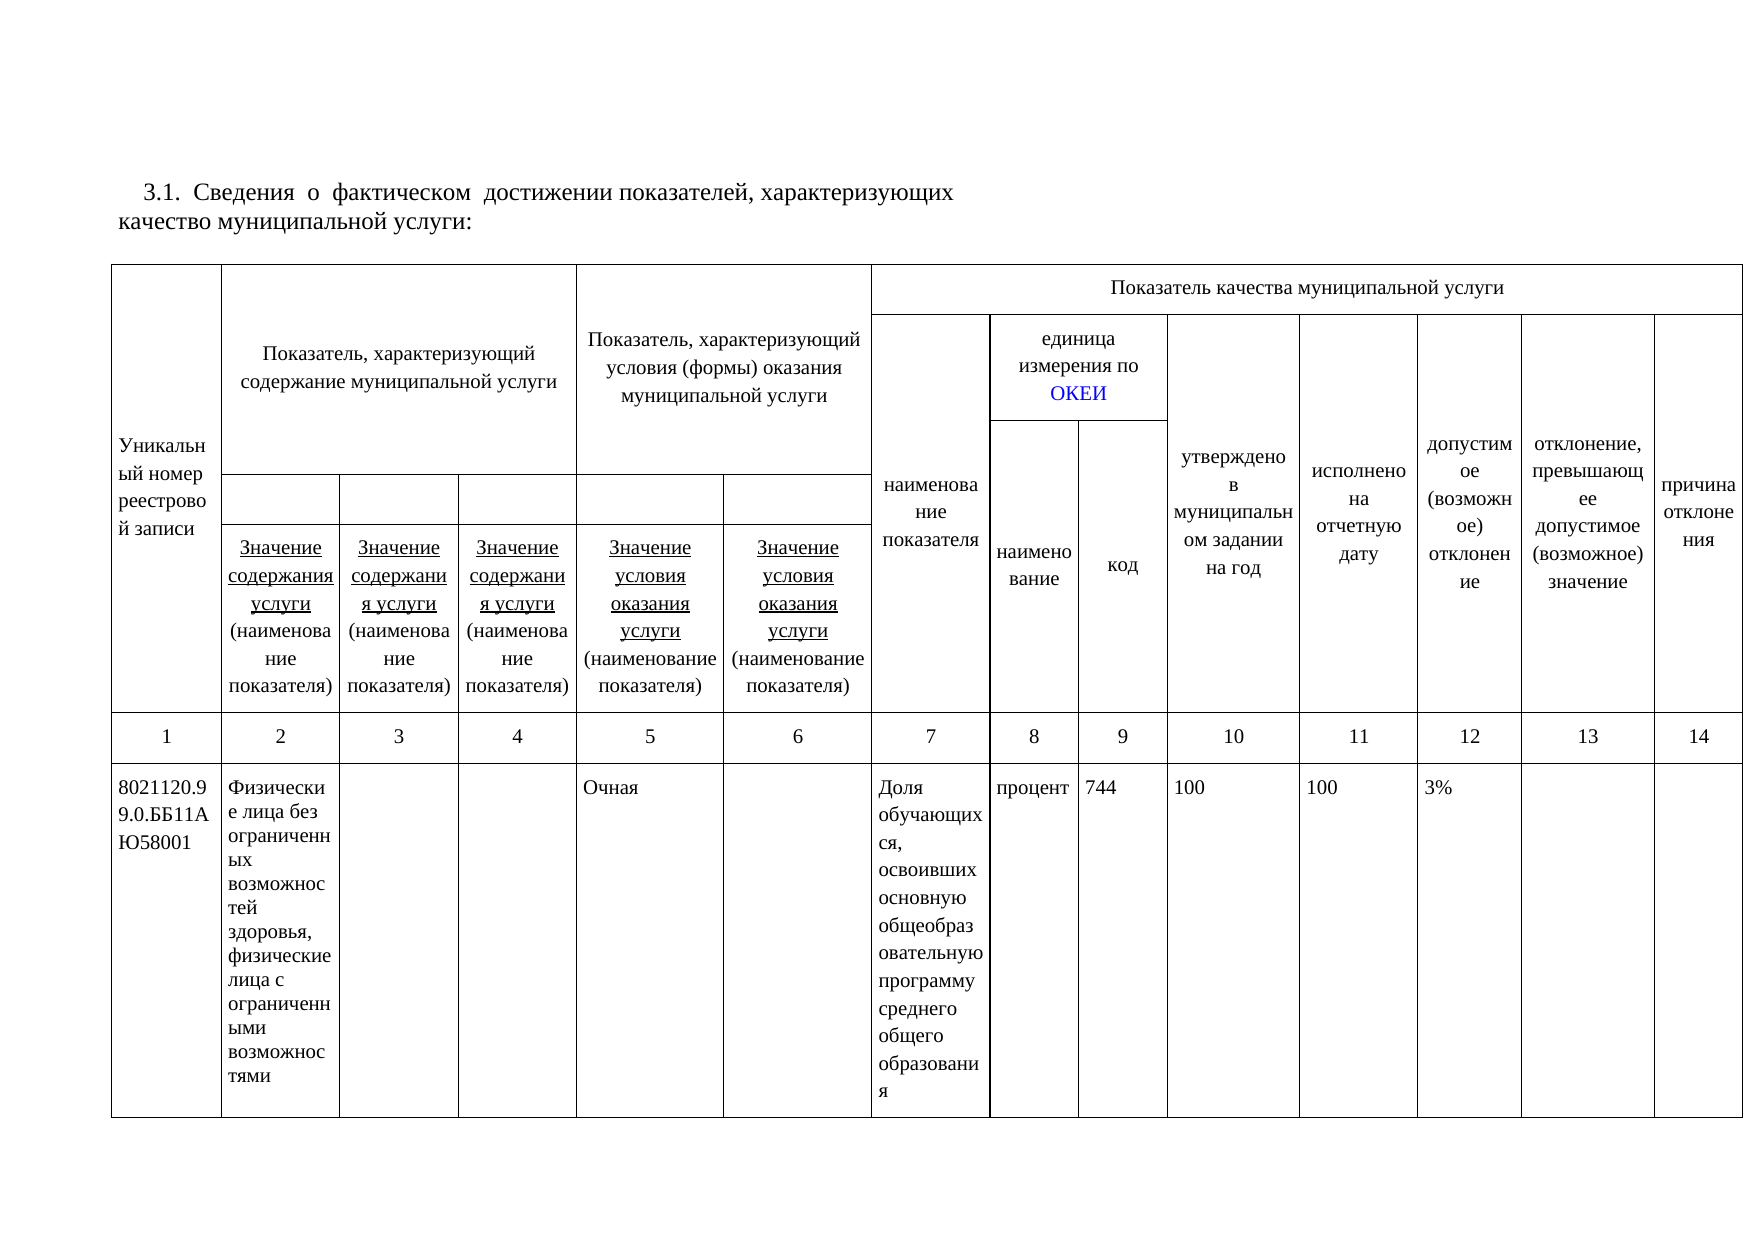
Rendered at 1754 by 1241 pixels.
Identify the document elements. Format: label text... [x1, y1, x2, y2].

table_cell [577, 475, 723, 524]
table_cell [459, 475, 576, 524]
table_cell Значение содержания услуги (наименование показателя) [222, 525, 339, 712]
table_cell утверждено в муниципальном задании на год [1168, 315, 1299, 712]
text качество муниципальной услуги: [118, 206, 1636, 235]
table_cell 5 [577, 713, 723, 763]
text 3.1. Сведения о фактическом достижении показателей, характеризующих [118, 177, 1636, 206]
table_header Уникальный номер реестровой записи [112, 265, 221, 712]
table_cell [724, 475, 871, 524]
table_cell 100 [1300, 764, 1417, 1117]
table_cell 3% [1418, 764, 1521, 1117]
table_cell 1 [112, 713, 221, 763]
table_cell 7 [872, 713, 989, 763]
table_cell 13 [1522, 713, 1654, 763]
table_cell единица измерения по ОКЕИ [991, 315, 1167, 420]
table_header Показатель, характеризующий содержание муниципальной услуги [222, 265, 576, 474]
table_cell 12 [1418, 713, 1521, 763]
table_cell исполнено на отчетную дату [1300, 315, 1417, 712]
table_cell наименование [991, 421, 1078, 712]
table_cell [724, 764, 871, 1117]
table_cell 8 [991, 713, 1078, 763]
table_cell [1522, 764, 1654, 1117]
table_cell Значение условия оказания услуги (наименование показателя) [724, 525, 871, 712]
table_cell 100 [1168, 764, 1299, 1117]
table_cell [340, 475, 458, 524]
table_cell [459, 764, 576, 1117]
table_header Показатель качества муниципальной услуги [872, 265, 1742, 314]
table_cell 10 [1168, 713, 1299, 763]
table_cell Доля обучающихся, освоивших основную общеобразовательную программу среднего общего образования [872, 764, 989, 1117]
table_header Показатель, характеризующий условия (формы) оказания муниципальной услуги [577, 265, 871, 474]
table_cell допустимое (возможное) отклонение [1418, 315, 1521, 712]
table_cell [1655, 764, 1742, 1117]
table_cell 4 [459, 713, 576, 763]
table_cell 6 [724, 713, 871, 763]
table_cell 744 [1079, 764, 1167, 1117]
table_cell Значение содержания услуги (наименование показателя) [340, 525, 458, 712]
table_cell код [1079, 421, 1167, 712]
table_cell процент [991, 764, 1078, 1117]
table_cell Очная [577, 764, 723, 1117]
table_cell 3 [340, 713, 458, 763]
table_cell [112, 764, 221, 1117]
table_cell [222, 764, 339, 1117]
table_cell [340, 764, 458, 1117]
table_cell Значение содержания услуги (наименование показателя) [459, 525, 576, 712]
table_cell 11 [1300, 713, 1417, 763]
table_cell 2 [222, 713, 339, 763]
table_cell 14 [1655, 713, 1742, 763]
table_cell наименование показателя [872, 315, 989, 712]
table_cell отклонение, превышающее допустимое (возможное) значение [1522, 315, 1654, 712]
table_cell 9 [1079, 713, 1167, 763]
table_cell [222, 475, 339, 524]
table_cell причина отклонения [1655, 315, 1742, 712]
table_cell Значение условия оказания услуги (наименование показателя) [577, 525, 723, 712]
